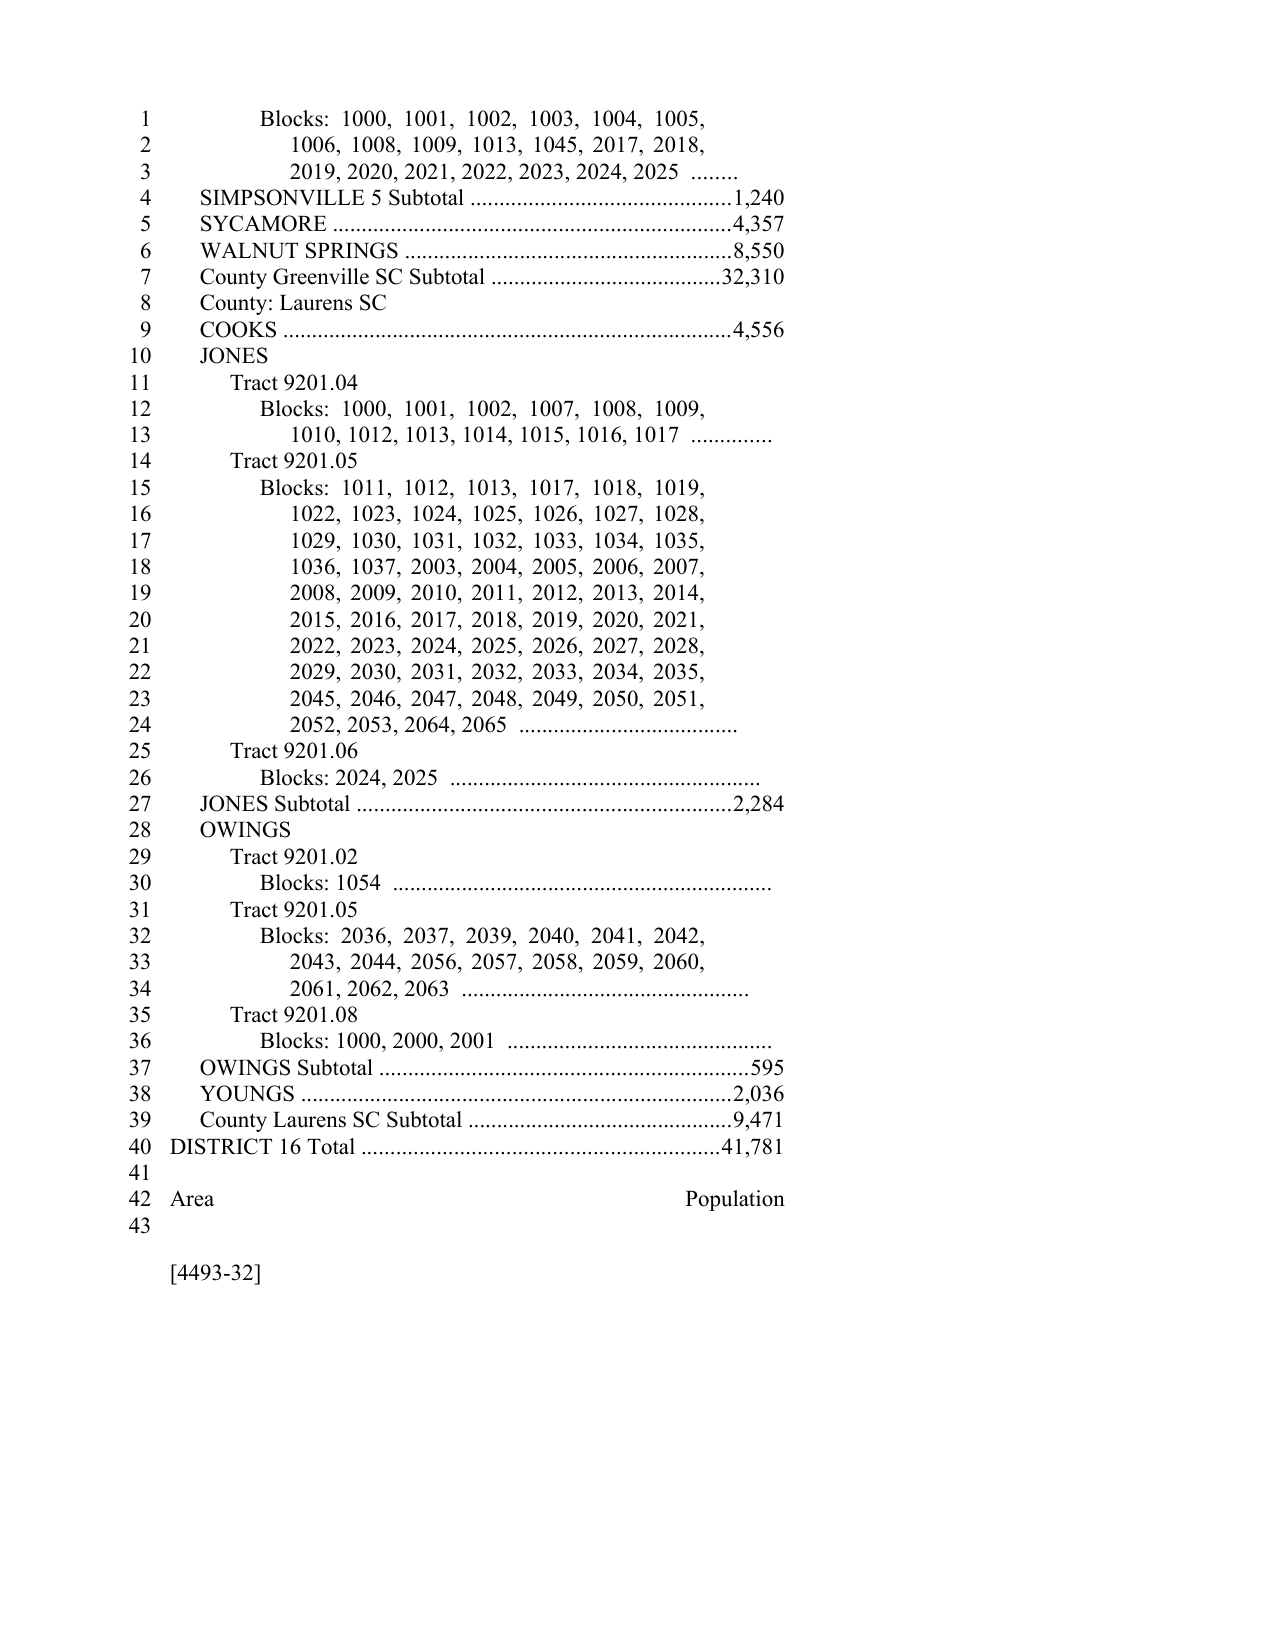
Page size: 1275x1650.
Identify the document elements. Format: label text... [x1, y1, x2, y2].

text Tract 9201.02 [229, 843, 787, 869]
text JONES [199, 342, 787, 368]
text JONES Subtotal 2,284 [199, 790, 787, 817]
text DISTRICT 16 Total 41,781 [169, 1133, 787, 1159]
text Blocks: 2024, 2025 36 [259, 764, 705, 790]
text Tract 9201.08 [229, 1001, 787, 1027]
text Blocks: 1000, 1001, 1002, 1007, 1008, 1009, 1010, 1012, 1013, 1014, 1015, 1016, 1017 3 [259, 395, 705, 448]
text Tract 9201.05 [229, 896, 787, 922]
text Area Population [169, 1186, 787, 1212]
text Tract 9201.06 [229, 737, 787, 764]
text SIMPSONVILLE 5 Subtotal 1,240 [199, 184, 787, 210]
text County Greenville SC Subtotal 32,310 [199, 263, 787, 289]
text County Laurens SC Subtotal 9,471 [199, 1106, 787, 1133]
text SYCAMORE 4,357 [199, 210, 787, 237]
text Blocks: 1054 0 [259, 869, 705, 896]
text Blocks: 1000, 1001, 1002, 1003, 1004, 1005, 1006, 1008, 1009, 1013, 1045, 2017, 2018, 2019, 2020, 2021, 2022, 2023, 2024, 2025 1179 [259, 105, 705, 184]
text County: Laurens SC [199, 289, 787, 316]
text Blocks: 1000, 2000, 2001 0 [259, 1027, 705, 1054]
text OWINGS [199, 817, 787, 843]
text YOUNGS 2,036 [199, 1080, 787, 1106]
text Blocks: 1011, 1012, 1013, 1017, 1018, 1019, 1022, 1023, 1024, 1025, 1026, 1027, 1028, 1029, 1030, 1031, 1032, 1033, 1034, 1035, 1036, 1037, 2003, 2004, 2005, 2006, 2007, 2008, 2009, 2010, 2011, 2012, 2013, 2014, 2015, 2016, 2017, 2018, 2019, 2020, 2021, 2022, 2023, 2024, 2025, 2026, 2027, 2028, 2029, 2030, 2031, 2032, 2033, 2034, 2035, 2045, 2046, 2047, 2048, 2049, 2050, 2051, 2052, 2053, 2064, 2065 2245 [259, 474, 705, 737]
text Tract 9201.04 [229, 368, 787, 395]
text WALNUT SPRINGS 8,550 [199, 237, 787, 263]
text Blocks: 2036, 2037, 2039, 2040, 2041, 2042, 2043, 2044, 2056, 2057, 2058, 2059, 2060, 2061, 2062, 2063 595 [259, 922, 705, 1001]
text COOKS 4,556 [199, 316, 787, 342]
text Tract 9201.05 [229, 448, 787, 474]
text OWINGS Subtotal 595 [199, 1054, 787, 1080]
